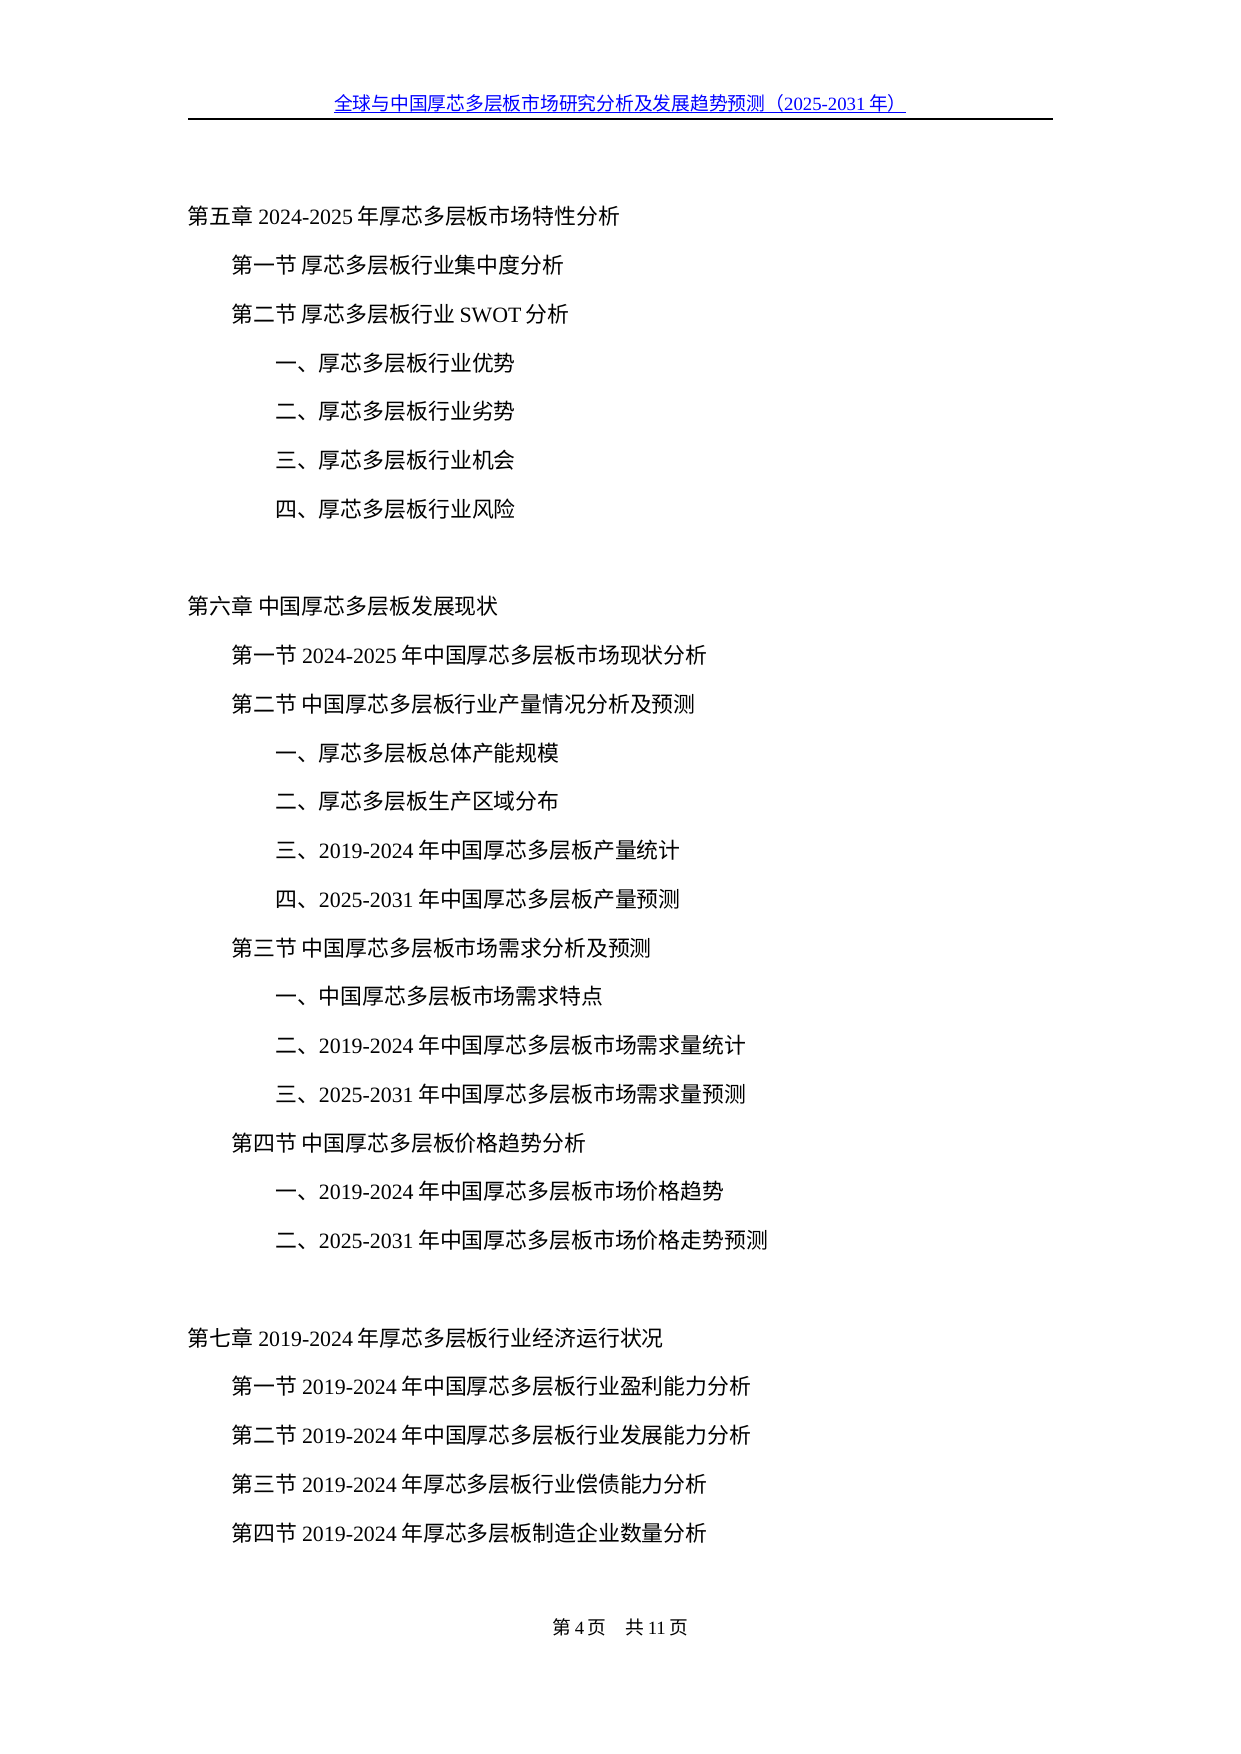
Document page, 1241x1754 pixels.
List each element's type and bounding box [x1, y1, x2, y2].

text [187, 150, 1053, 1548]
